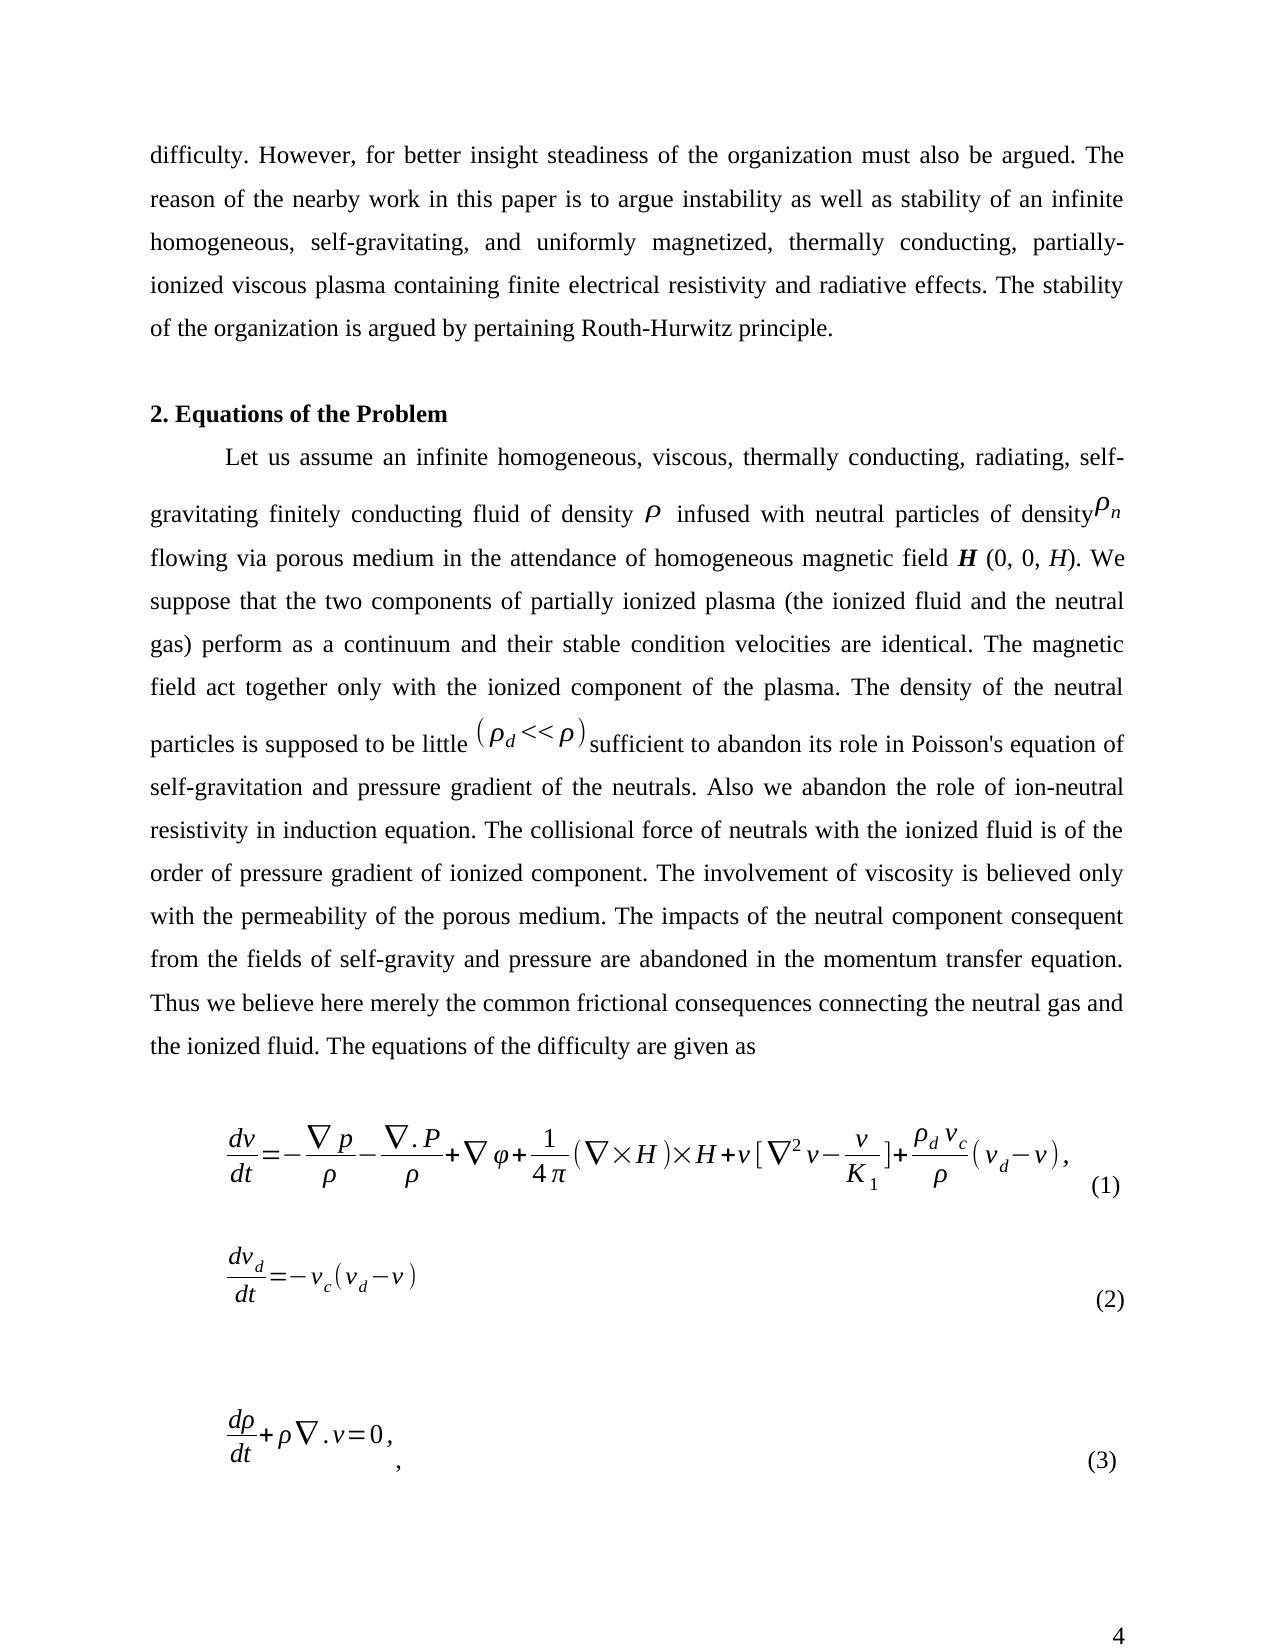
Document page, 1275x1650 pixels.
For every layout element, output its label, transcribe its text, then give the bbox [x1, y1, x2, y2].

text (2) [150, 1242, 1125, 1347]
text , (3) [150, 1404, 1125, 1474]
text Let us assume an infinite homogeneous, viscous, thermally conducting, radiating, self-gravitating finitely conducting fluid of density infused with neutral particles of densityflowing via porous medium in the attendance of homogeneous magnetic field H (0, 0, H). We suppose that the two components of partially ionized plasma (the ionized fluid and the neutral gas) perform as a continuum and their stable condition velocities are identical. The magnetic field act together only with the ionized component of the plasma. The density of the neutral particles is supposed to be little sufficient to abandon its role in Poisson's equation of self-gravitation and pressure gradient of the neutrals. Also we abandon the role of ion-neutral resistivity in induction equation. The collisional force of neutrals with the ionized fluid is of the order of pressure gradient of ionized component. The involvement of viscosity is believed only with the permeability of the porous medium. The impacts of the neutral component consequent from the fields of self-gravity and pressure are abandoned in the momentum transfer equation. Thus we believe here merely the common frictional consequences connecting the neutral gas and the ionized fluid. The equations of the difficulty are given as [150, 442, 1125, 1059]
text (1) [150, 1117, 1125, 1199]
text 2. Equations of the Problem [150, 399, 1125, 428]
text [150, 141, 1125, 342]
